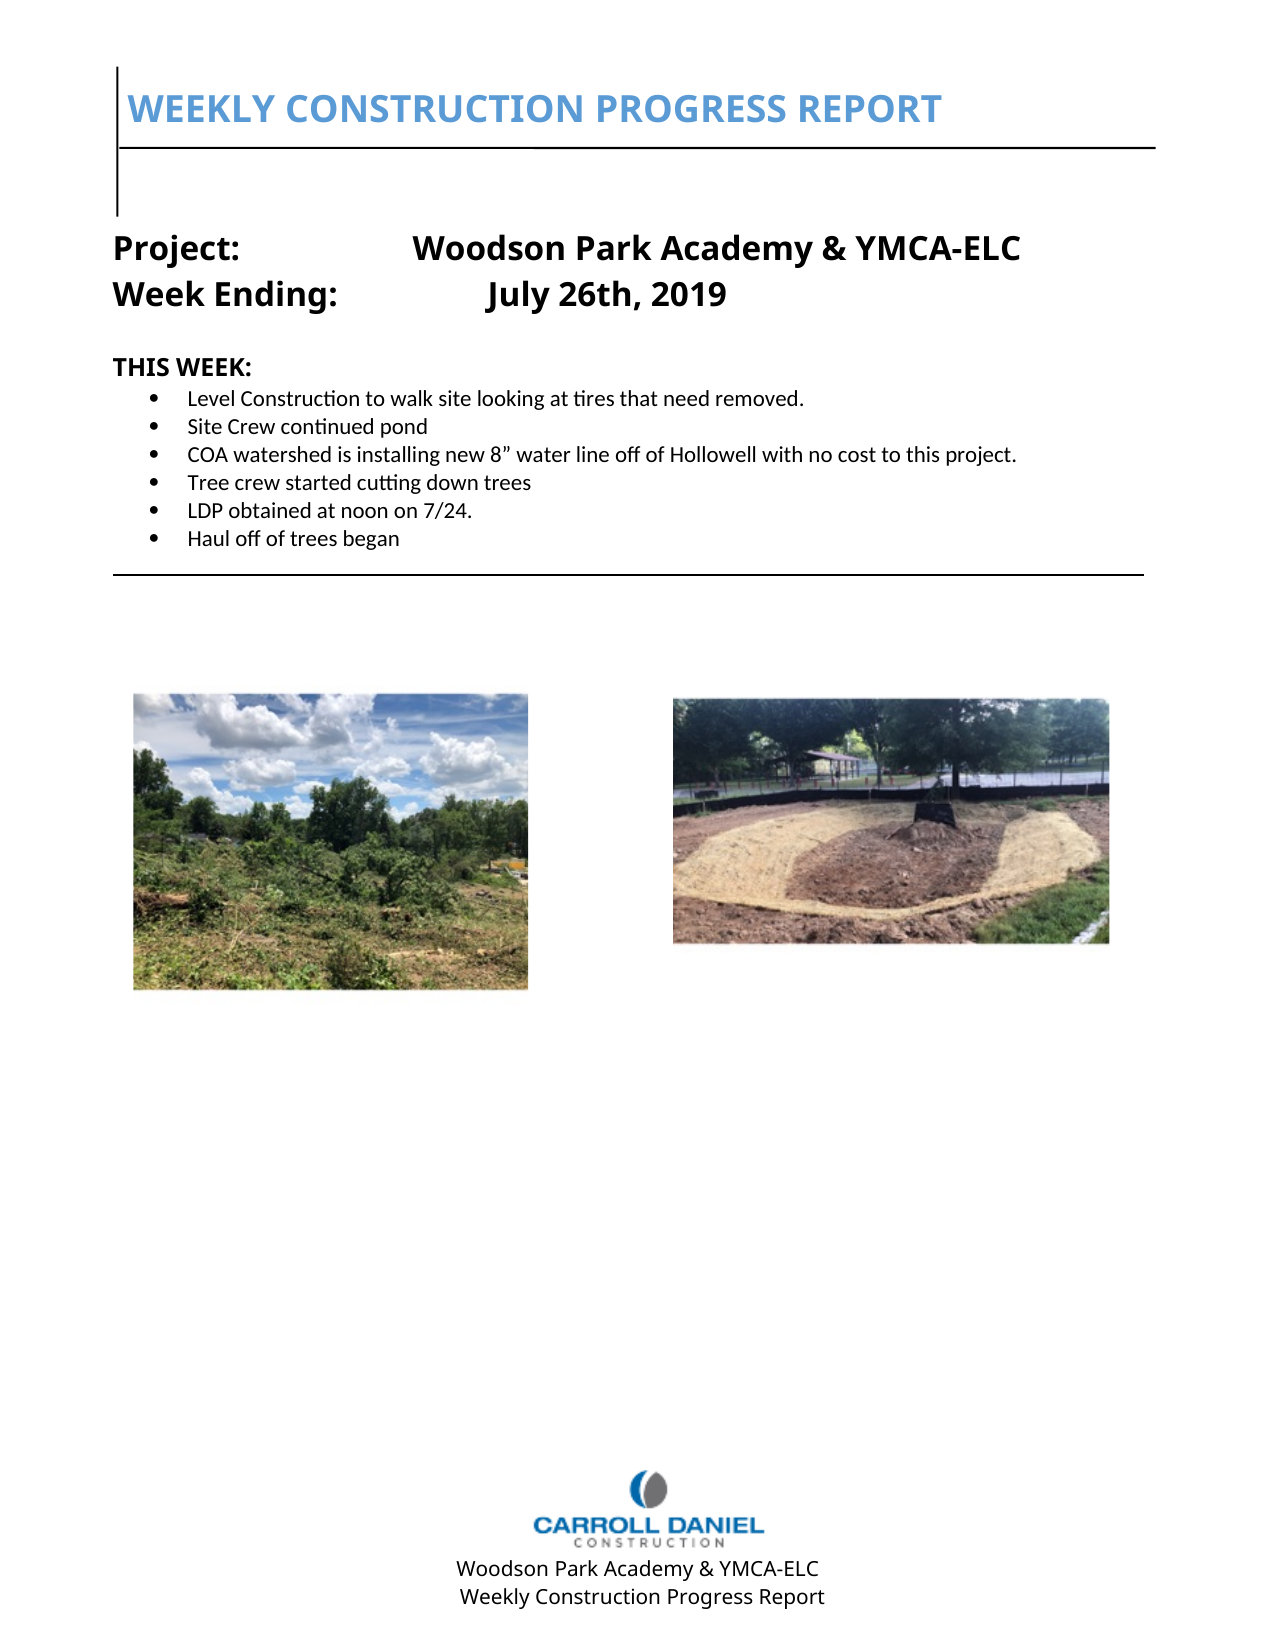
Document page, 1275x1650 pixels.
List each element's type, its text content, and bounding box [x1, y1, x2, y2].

list LDP obtained at noon on 7/24. [150, 496, 1172, 524]
picture [673, 603, 1110, 1040]
picture [517, 1458, 777, 1554]
list Haul off of trees began [150, 524, 1172, 552]
list Site Crew continued pond [150, 412, 1172, 440]
picture [133, 644, 529, 1040]
text Project: Woodson Park Academy & YMCA-ELC [112, 225, 1172, 270]
list Level Construction to walk site looking at tires that need removed. [150, 384, 1172, 412]
list COA watershed is installing new 8” water line off of Hollowell with no cost to this project. [150, 440, 1172, 468]
text THIS WEEK: [112, 350, 1172, 384]
list Tree crew started cutting down trees [150, 468, 1172, 496]
text Week Ending: July 26th, 2019 [112, 270, 1172, 316]
